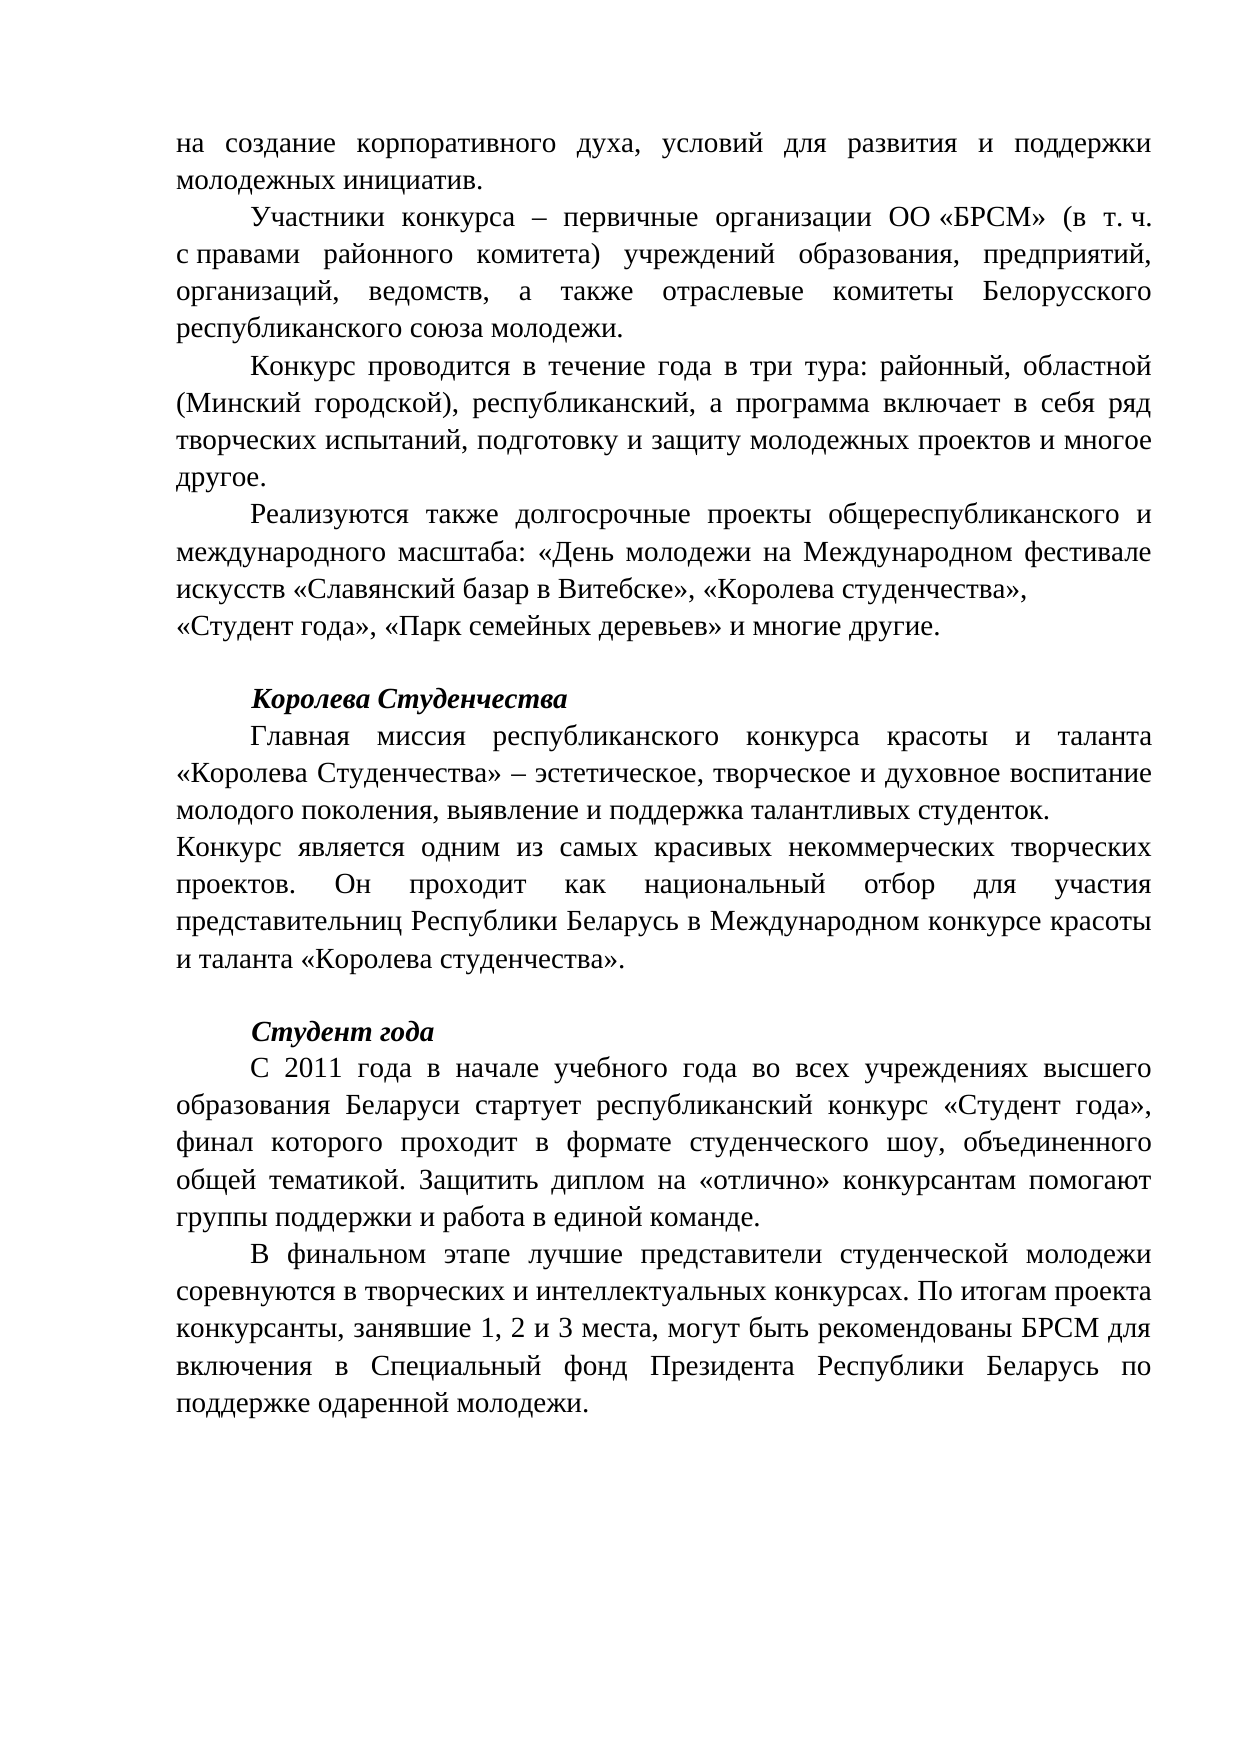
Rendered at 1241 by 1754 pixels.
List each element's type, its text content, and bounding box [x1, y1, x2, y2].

text Главная миссия республиканского конкурса красоты и таланта «Королева Студенчества» – эстетическое, творческое и духовное воспитание молодого поколения, выявление и поддержка талантливых студенток. [176, 718, 1152, 826]
subtitle Королева Студенчества [177, 681, 1152, 715]
text «Студент года», «Парк семейных деревьев» и многие другие. [176, 608, 1152, 642]
text Реализуются также долгосрочные проекты общереспубликанского и международного масштаба: «День молодежи на Международном фестивале искусств «Славянский базар в Витебске», «Королева студенчества», [176, 497, 1152, 604]
text Конкурс является одним из самых красивых некоммерческих творческих проектов. Он проходит как национальный отбор для участия представительниц Республики Беларусь в Международном конкурсе красоты и таланта «Королева студенчества». [176, 829, 1152, 974]
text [176, 125, 1152, 195]
text В финальном этапе лучшие представители студенческой молодежи соревнуются в творческих и интеллектуальных конкурсах. По итогам проекта конкурсанты, занявшие 1, 2 и 3 места, могут быть рекомендованы БРСМ для включения в Специальный фонд Президента Республики Беларусь по поддержке одаренной молодежи. [176, 1236, 1152, 1418]
subtitle Студент года [177, 1014, 1152, 1048]
text Конкурс проводится в течение года в три тура: районный, областной (Минский городской), республиканский, а программа включает в себя ряд творческих испытаний, подготовку и защиту молодежных проектов и многое другое. [176, 348, 1152, 493]
text Участники конкурса – первичные организации ОО «БРСМ» (в т. ч. с правами районного комитета) учреждений образования, предприятий, организаций, ведомств, а также отраслевые комитеты Белорусского республиканского союза молодежи. [176, 199, 1152, 344]
text С 2011 года в начале учебного года во всех учреждениях высшего образования Беларуси стартует республиканский конкурс «Студент года», финал которого проходит в формате студенческого шоу, объединенного общей тематикой. Защитить диплом на «отлично» конкурсантам помогают группы поддержки и работа в единой команде. [176, 1050, 1152, 1232]
